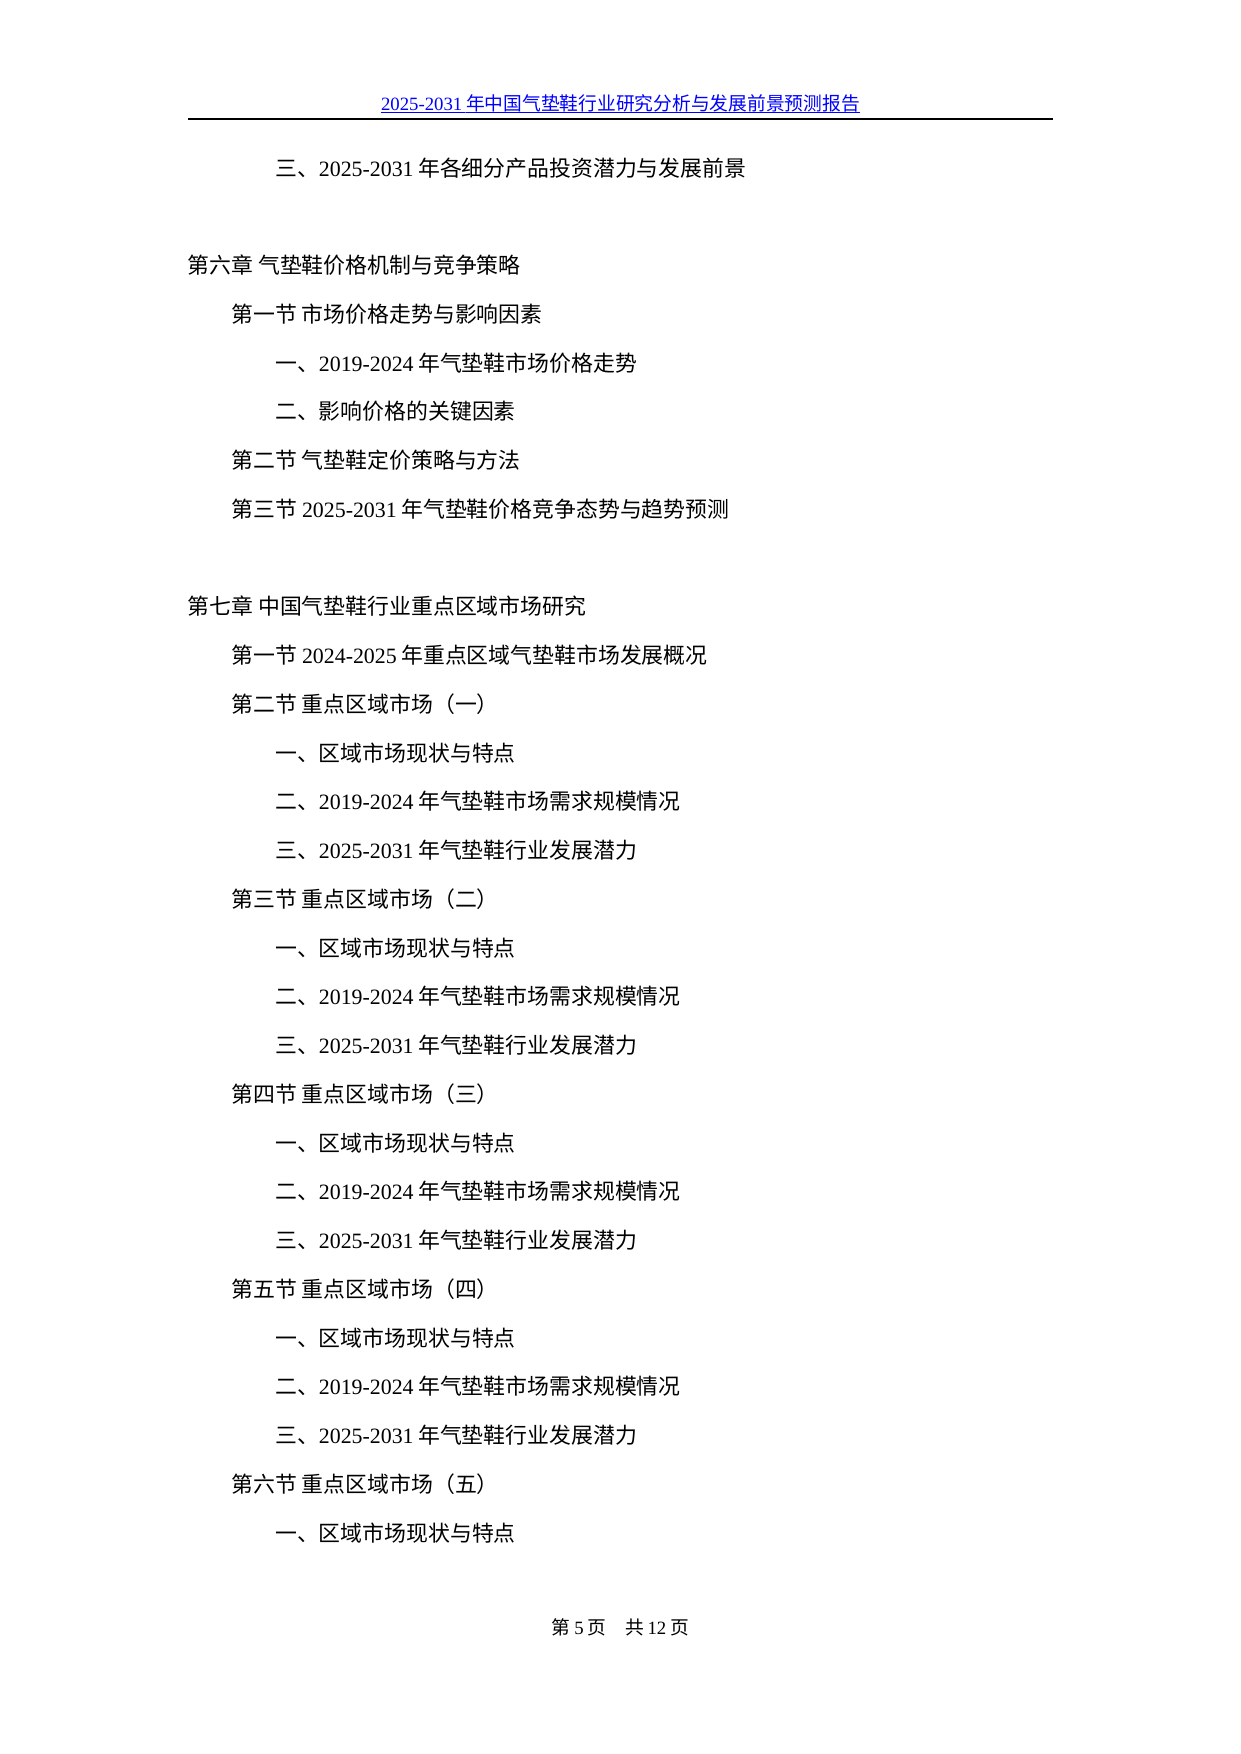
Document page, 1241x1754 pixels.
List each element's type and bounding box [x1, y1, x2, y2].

text [187, 150, 1053, 1548]
